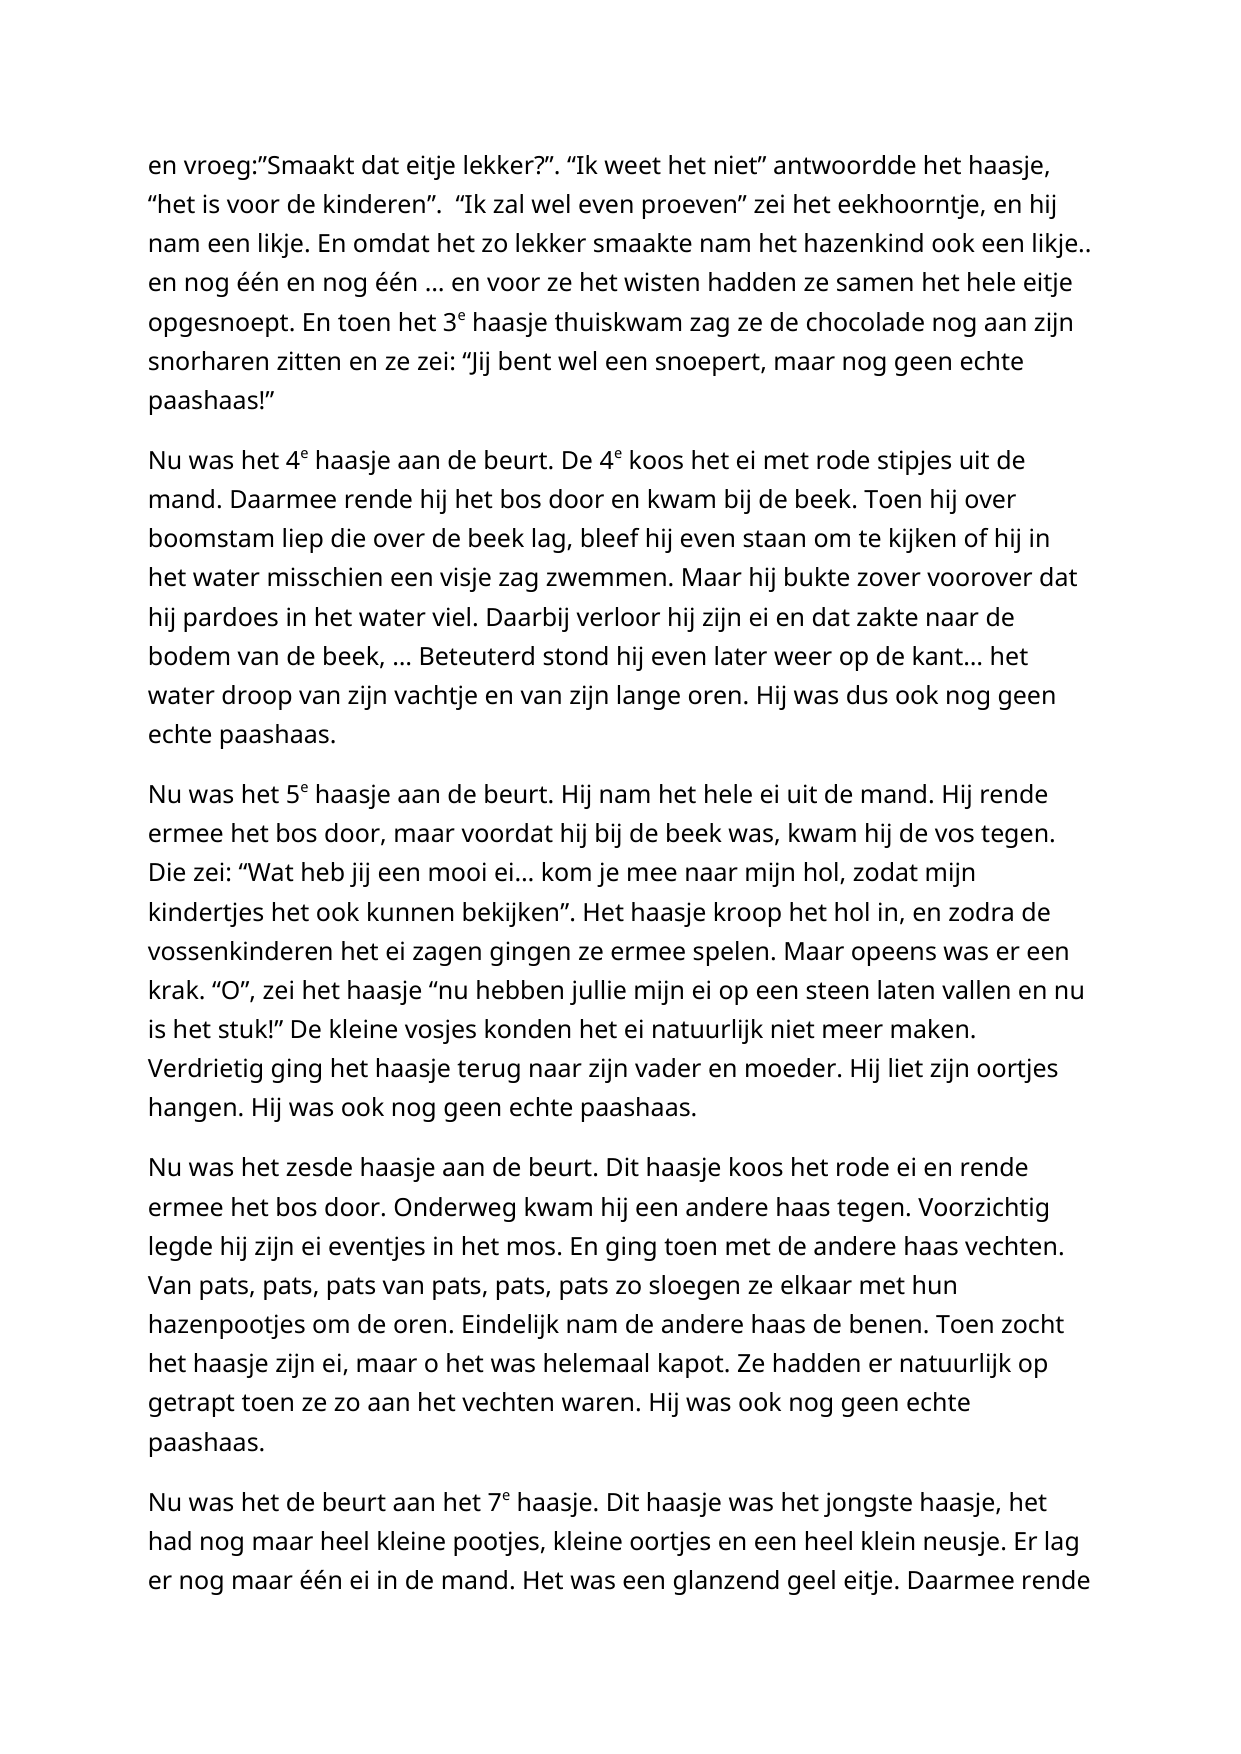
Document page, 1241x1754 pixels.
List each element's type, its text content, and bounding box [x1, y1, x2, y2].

text Nu was het 5e haasje aan de beurt. Hij nam het hele ei uit de mand. Hij rende ermee het bos door, maar voordat hij bij de beek was, kwam hij de vos tegen. Die zei: “Wat heb jij een mooi ei… kom je mee naar mijn hol, zodat mijn kindertjes het ook kunnen bekijken”. Het haasje kroop het hol in, en zodra de vossenkinderen het ei zagen gingen ze ermee spelen. Maar opeens was er een krak. “O”, zei het haasje “nu hebben jullie mijn ei op een steen laten vallen en nu is het stuk!” De kleine vosjes konden het ei natuurlijk niet meer maken. Verdrietig ging het haasje terug naar zijn vader en moeder. Hij liet zijn oortjes hangen. Hij was ook nog geen echte paashaas. [148, 777, 1093, 1124]
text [148, 148, 1093, 417]
text Nu was het 4e haasje aan de beurt. De 4e koos het ei met rode stipjes uit de mand. Daarmee rende hij het bos door en kwam bij de beek. Toen hij over boomstam liep die over de beek lag, bleef hij even staan om te kijken of hij in het water misschien een visje zag zwemmen. Maar hij bukte zover voorover dat hij pardoes in het water viel. Daarbij verloor hij zijn ei en dat zakte naar de bodem van de beek, … Beteuterd stond hij even later weer op de kant… het water droop van zijn vachtje en van zijn lange oren. Hij was dus ook nog geen echte paashaas. [148, 443, 1093, 751]
text Nu was het zesde haasje aan de beurt. Dit haasje koos het rode ei en rende ermee het bos door. Onderweg kwam hij een andere haas tegen. Voorzichtig legde hij zijn ei eventjes in het mos. En ging toen met de andere haas vechten. Van pats, pats, pats van pats, pats, pats zo sloegen ze elkaar met hun hazenpootjes om de oren. Eindelijk nam de andere haas de benen. Toen zocht het haasje zijn ei, maar o het was helemaal kapot. Ze hadden er natuurlijk op getrapt toen ze zo aan het vechten waren. Hij was ook nog geen echte paashaas. [148, 1150, 1093, 1458]
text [148, 1484, 1093, 1597]
